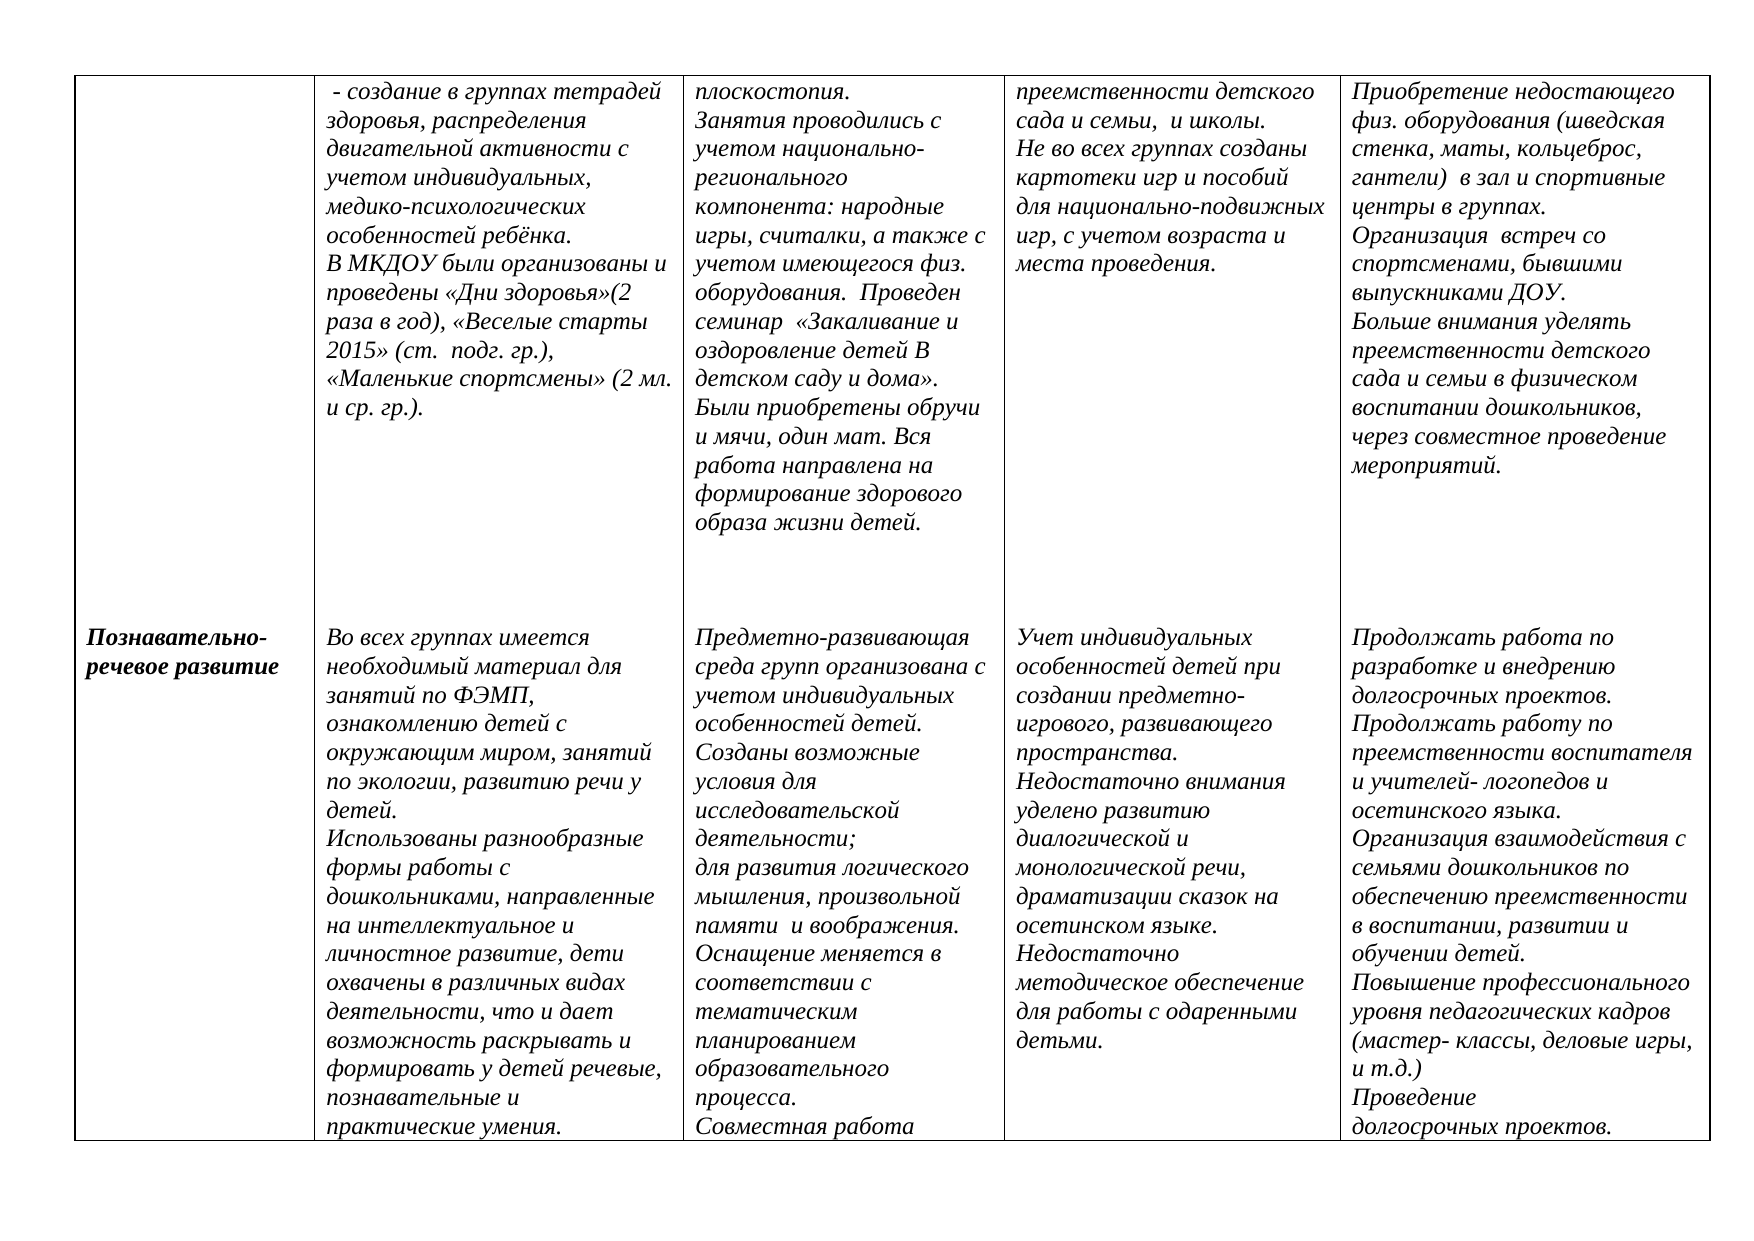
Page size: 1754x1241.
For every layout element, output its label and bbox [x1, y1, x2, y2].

table_cell [684, 76, 1004, 1140]
table_cell [76, 76, 314, 1140]
table_cell [1005, 76, 1340, 1140]
table_cell [1341, 76, 1709, 1140]
table_cell [315, 76, 683, 1140]
